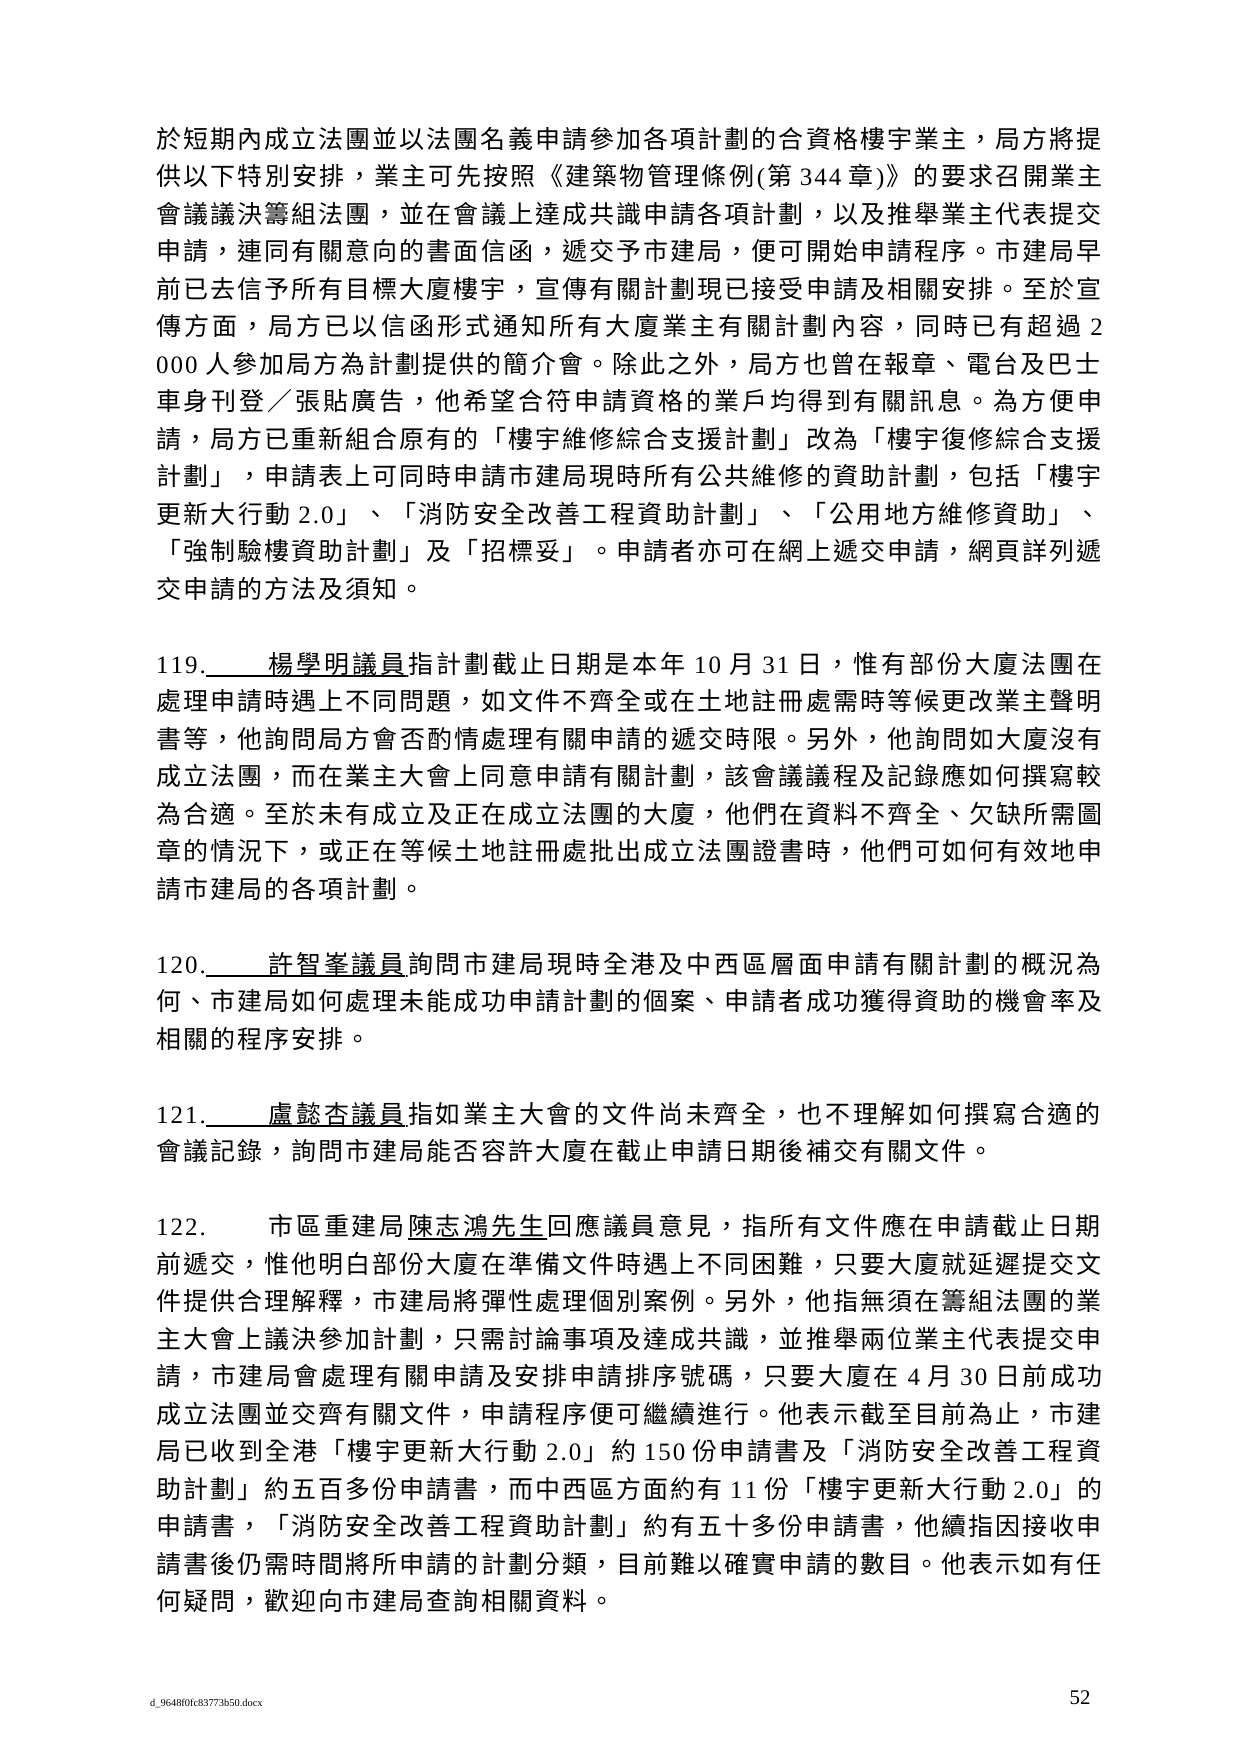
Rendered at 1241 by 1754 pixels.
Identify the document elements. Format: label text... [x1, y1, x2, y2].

table_cell 盧懿杏議員指如業主大會的文件尚未齊全，也不理解如何撰寫合適的會議記錄，詢問市建局能否容許大廈在截止申請日期後補交有關文件。 [153, 1093, 1106, 1206]
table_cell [153, 118, 1106, 643]
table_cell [153, 1206, 1106, 1618]
table_cell 楊學明議員指計劃截止日期是本年10月31日，惟有部份大廈法團在處理申請時遇上不同問題，如文件不齊全或在土地註冊處需時等候更改業主聲明書等，他詢問局方會否酌情處理有關申請的遞交時限。另外，他詢問如大廈沒有成立法團，而在業主大會上同意申請有關計劃，該會議議程及記錄應如何撰寫較為合適。至於未有成立及正在成立法團的大廈，他們在資料不齊全、欠缺所需圖章的情況下，或正在等候土地註冊處批出成立法團證書時，他們可如何有效地申請市建局的各項計劃。 [153, 643, 1106, 943]
table_cell 許智峯議員詢問市建局現時全港及中西區層面申請有關計劃的概況為何、市建局如何處理未能成功申請計劃的個案、申請者成功獲得資助的機會率及相關的程序安排。 [153, 943, 1106, 1093]
